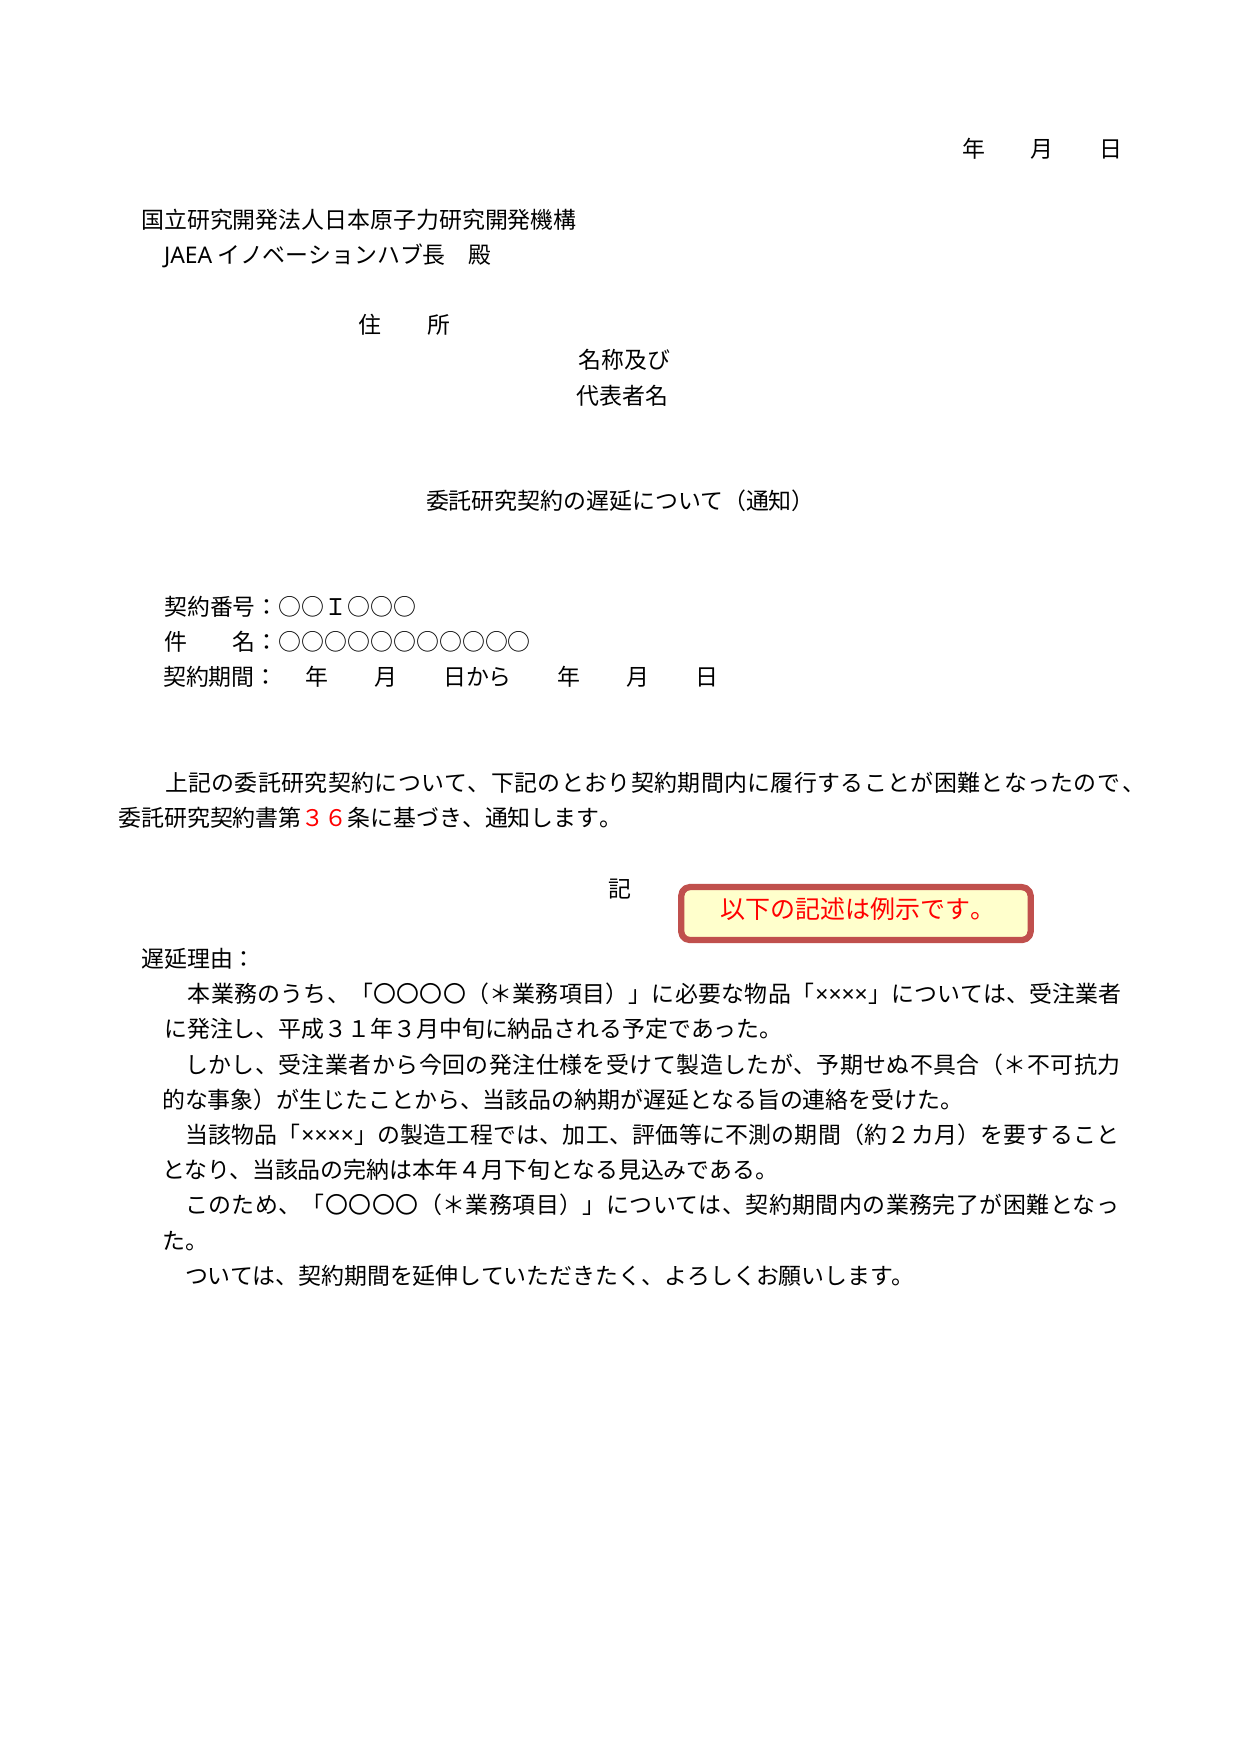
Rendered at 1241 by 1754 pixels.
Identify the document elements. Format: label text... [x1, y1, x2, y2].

text 遅延理由： [118, 940, 1122, 975]
text 年 月 日 [118, 130, 1122, 165]
text 上記の委託研究契約について、下記のとおり契約期間内に履行することが困難となったので、委託研究契約書第３６条に基づき、通知します。 [118, 764, 1122, 834]
text 住 所 [118, 306, 1122, 341]
text 契約期間： 年 月 日から 年 月 日 [140, 658, 1122, 693]
text 委託研究契約の遅延について（通知） [118, 482, 1122, 517]
text 名称及び [118, 341, 1122, 377]
text 国立研究開発法人日本原子力研究開発機構 [118, 201, 1122, 236]
text 記 [118, 869, 1122, 905]
text ついては、契約期間を延伸していただきたく、よろしくお願いします。 [162, 1257, 1122, 1292]
text 契約番号：○○Ｉ○○○ [118, 588, 1122, 623]
text このため、「〇〇〇〇（＊業務項目）」については、契約期間内の業務完了が困難となった。 [162, 1186, 1122, 1257]
text JAEAイノベーションハブ長 殿 [118, 236, 1122, 271]
text 当該物品「××××」の製造工程では、加工、評価等に不測の期間（約２カ月）を要することとなり、当該品の完納は本年４月下旬となる見込みである。 [162, 1116, 1122, 1186]
text 件 名：○○○○○○○○○○○ [118, 623, 1122, 658]
text しかし、受注業者から今回の発注仕様を受けて製造したが、予期せぬ不具合（＊不可抗力的な事象）が生じたことから、当該品の納期が遅延となる旨の連絡を受けた。 [162, 1046, 1122, 1116]
text 本業務のうち、「〇〇〇〇（＊業務項目）」に必要な物品「××××」については、受注業者に発注し、平成３１年３月中旬に納品される予定であった。 [118, 975, 1122, 1046]
text 代表者名 [118, 377, 1122, 412]
